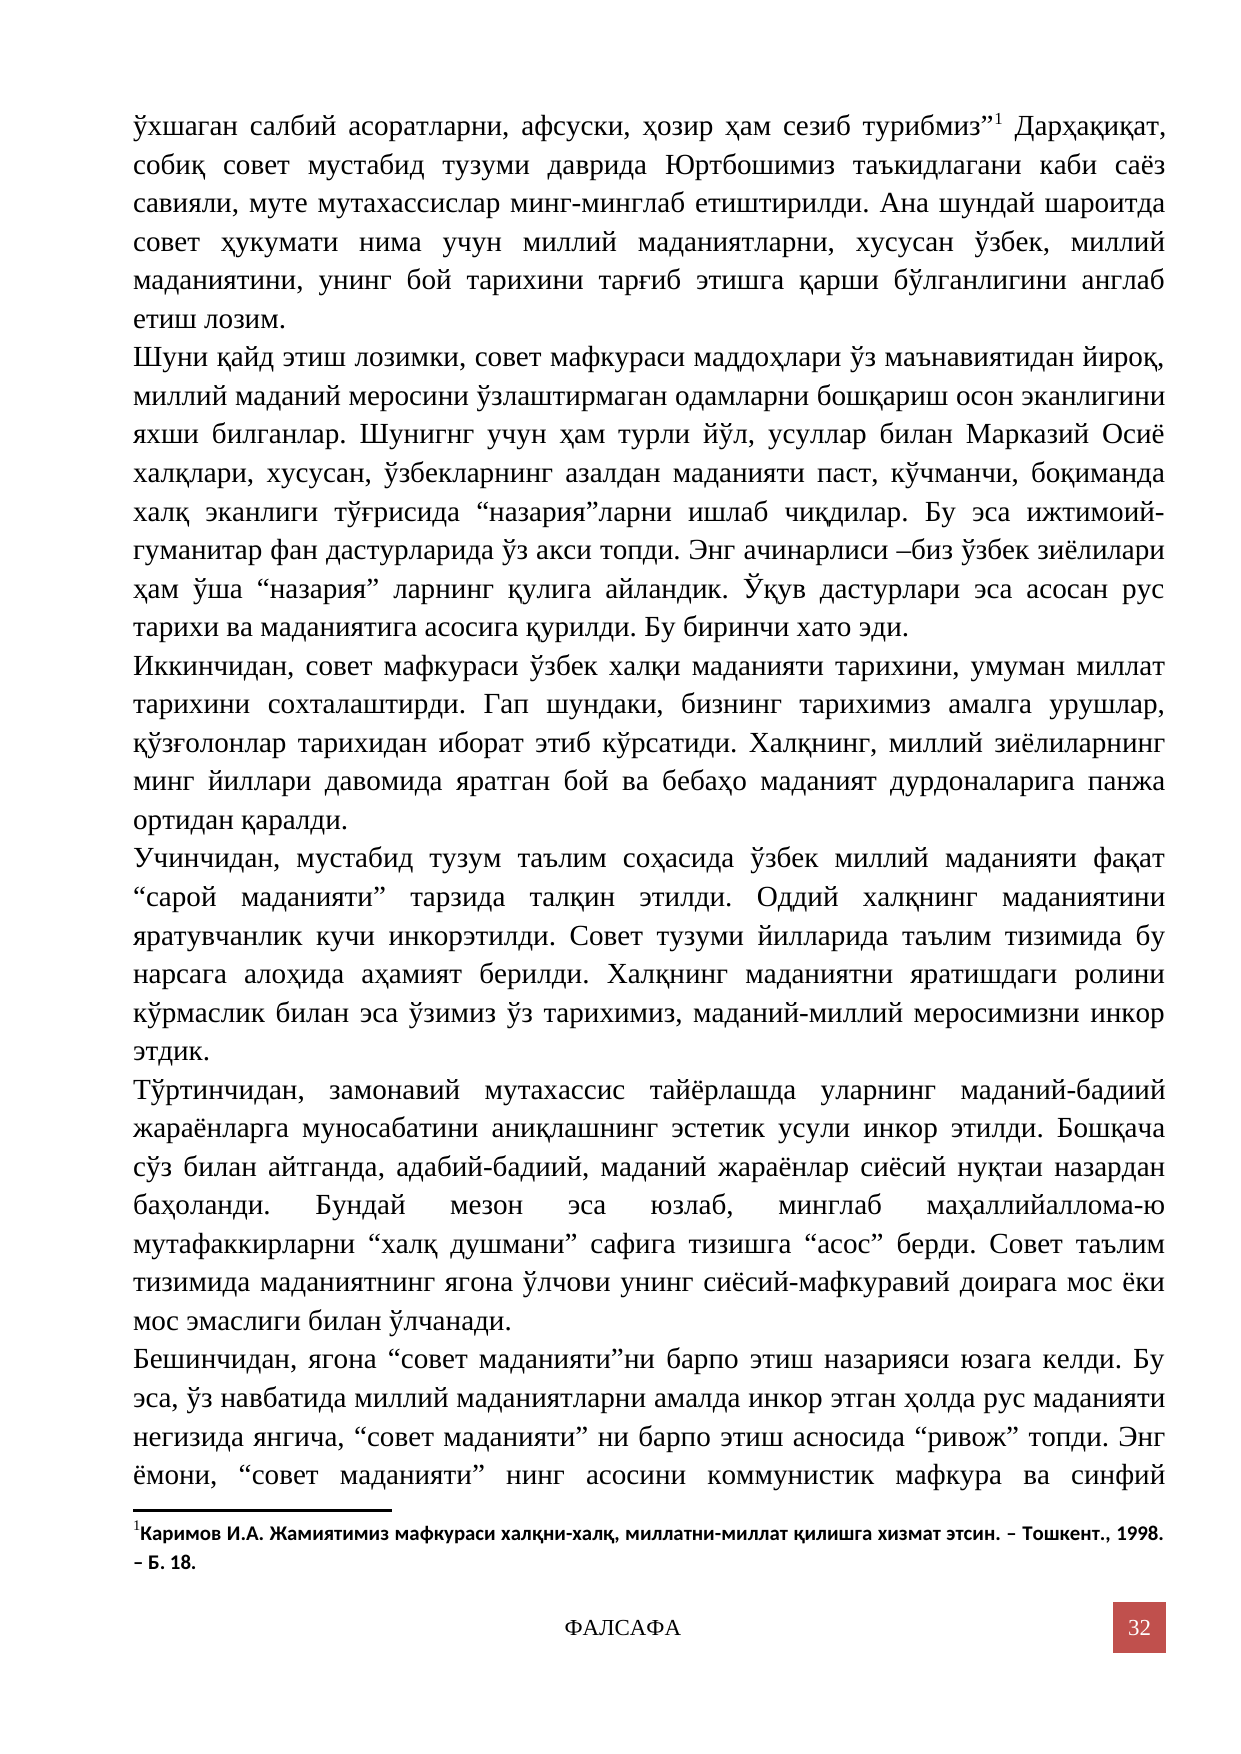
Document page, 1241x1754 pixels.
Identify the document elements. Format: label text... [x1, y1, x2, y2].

text Учинчидан, мустабид тузум таълим соҳасида ўзбек миллий маданияти фақат “сарой маданияти” тарзида талқин этилди. Оддий халқнинг маданиятини яратувчанлик кучи инкорэтилди. Совет тузуми йилларида таълим тизимида бу нарсага алоҳида аҳамият берилди. Халқнинг маданиятни яратишдаги ролини кўрмаслик билан эса ўзимиз ўз тарихимиз, маданий-миллий меросимизни инкор этдик. [133, 841, 1166, 1067]
text Шуни қайд этиш лозимки, совет мафкураси маддоҳлари ўз маънавиятидан йироқ, миллий маданий меросини ўзлаштирмаган одамларни бошқариш осон эканлигини яхши билганлар. Шунигнг учун ҳам турли йўл, усуллар билан Марказий Осиё халқлари, хусусан, ўзбекларнинг азалдан маданияти паст, кўчманчи, боқиманда халқ эканлиги тўғрисида “назария”ларни ишлаб чиқдилар. Бу эса ижтимоий-гуманитар фан дастурларида ўз акси топди. Энг ачинарлиси –биз ўзбек зиёлилари ҳам ўша “назария” ларнинг қулига айландик. Ўқув дастурлари эса асосан рус тарихи ва маданиятига асосига қурилди. Бу биринчи хато эди. [133, 339, 1166, 643]
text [133, 1342, 1166, 1491]
text Тўртинчидан, замонавий мутахассис тайёрлашда уларнинг маданий-бадиий жараёнларга муносабатини аниқлашнинг эстетик усули инкор этилди. Бошқача сўз билан айтганда, адабий-бадиий, маданий жараёнлар сиёсий нуқтаи назардан баҳоланди. Бундай мезон эса юзлаб, минглаб маҳаллийаллома-ю мутафаккирларни “халқ душмани” сафига тизишга “асос” берди. Совет таълим тизимида маданиятнинг ягона ўлчови унинг сиёсий-мафкуравий доирага мос ёки мос эмаслиги билан ўлчанади. [133, 1072, 1166, 1337]
text Иккинчидан, совет мафкураси ўзбек халқи маданияти тарихини, умуман миллат тарихини сохталаштирди. Гап шундаки, бизнинг тарихимиз амалга урушлар, қўзғолонлар тарихидан иборат этиб кўрсатиди. Халқнинг, миллий зиёлиларнинг минг йиллари давомида яратган бой ва бебаҳо маданият дурдоналарига панжа ортидан қаралди. [133, 648, 1166, 836]
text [133, 108, 1166, 334]
